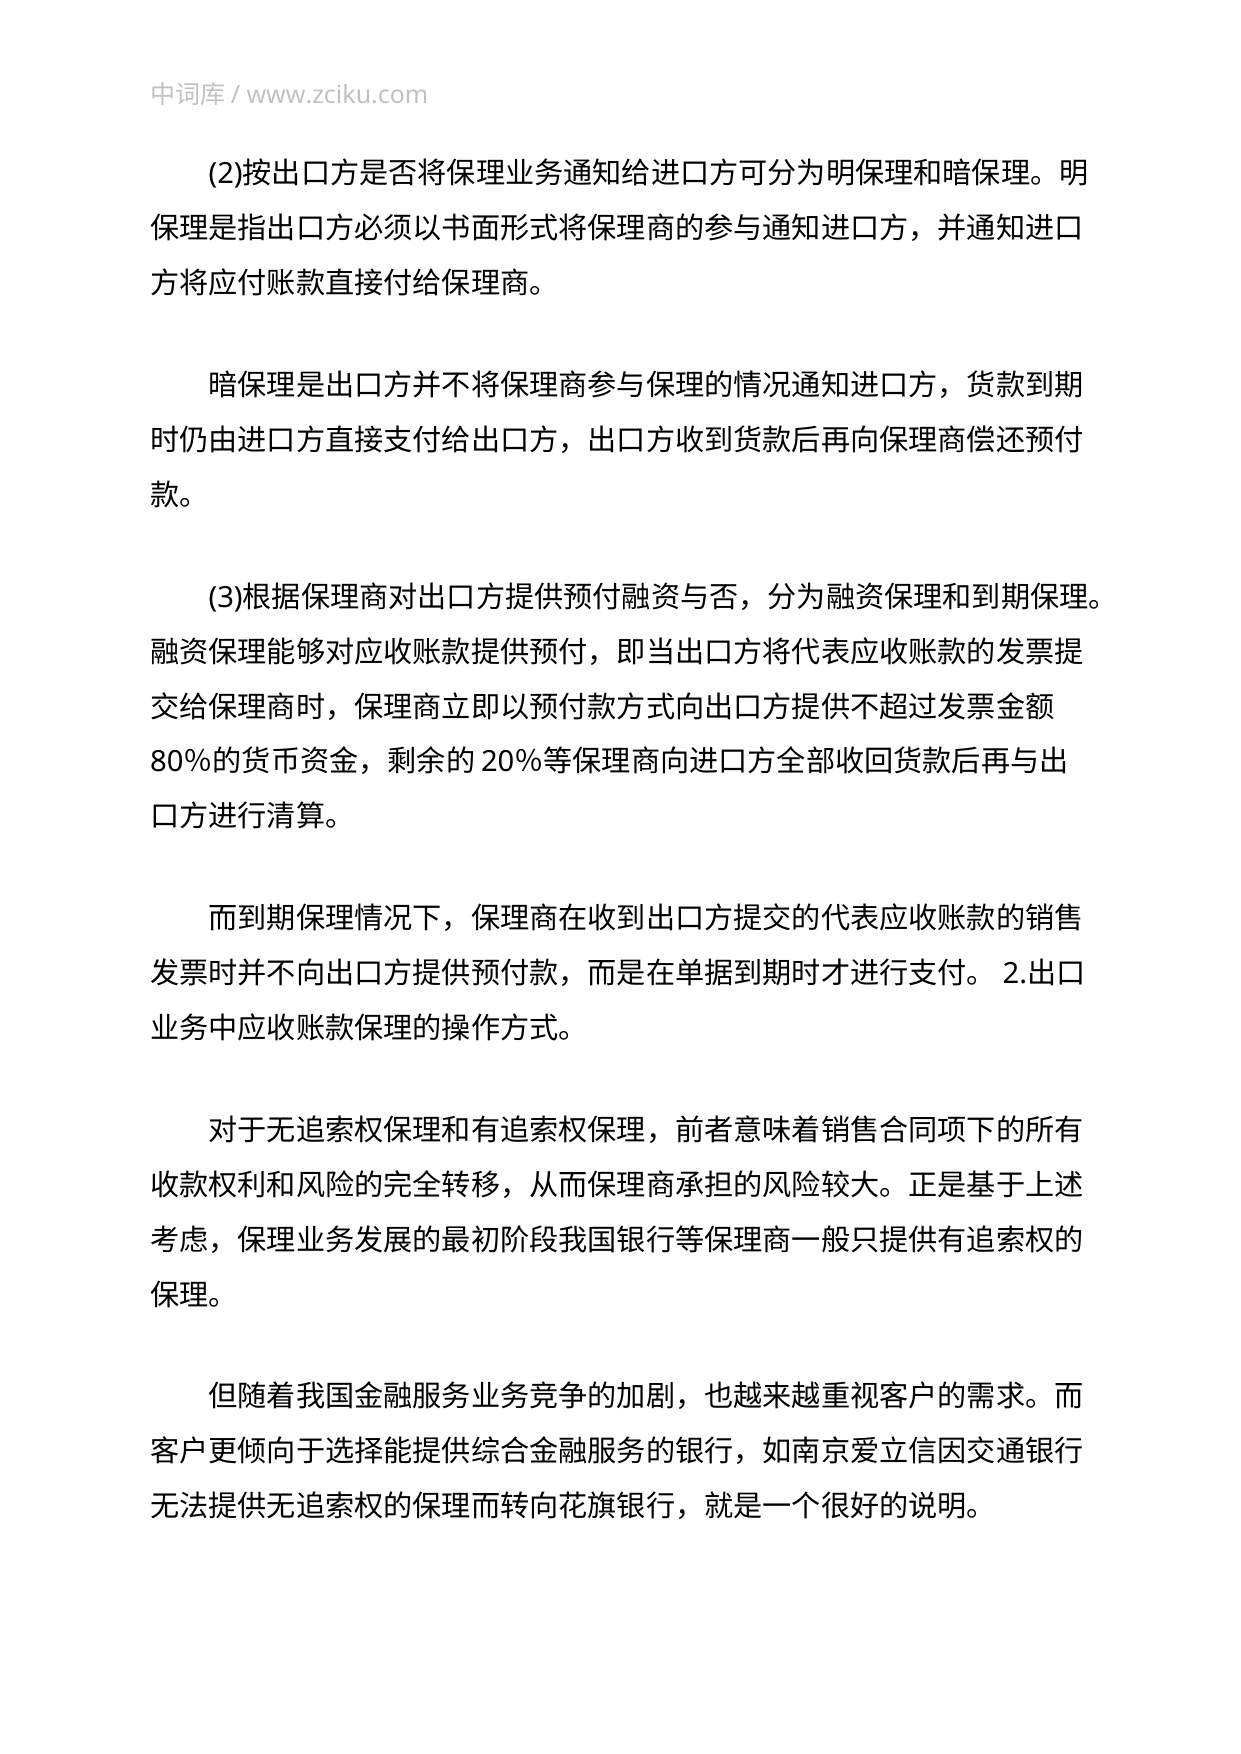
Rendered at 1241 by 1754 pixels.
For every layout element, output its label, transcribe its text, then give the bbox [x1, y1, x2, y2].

text 而到期保理情况下，保理商在收到出口方提交的代表应收账款的销售发票时并不向出口方提供预付款，而是在单据到期时才进行支付。 2.出口业务中应收账款保理的操作方式。 [150, 895, 1090, 1047]
text (3)根据保理商对出口方提供预付融资与否，分为融资保理和到期保理。融资保理能够对应收账款提供预付，即当出口方将代表应收账款的发票提交给保理商时，保理商立即以预付款方式向出口方提供不超过发票金额80％的货币资金，剩余的20％等保理商向进口方全部收回货款后再与出口方进行清算。 [150, 573, 1090, 835]
text 暗保理是出口方并不将保理商参与保理的情况通知进口方，货款到期时仍由进口方直接支付给出口方，出口方收到货款后再向保理商偿还预付款。 [150, 362, 1090, 514]
text (2)按出口方是否将保理业务通知给进口方可分为明保理和暗保理。明保理是指出口方必须以书面形式将保理商的参与通知进口方，并通知进口方将应付账款直接付给保理商。 [150, 150, 1090, 302]
text 对于无追索权保理和有追索权保理，前者意味着销售合同项下的所有收款权利和风险的完全转移，从而保理商承担的风险较大。正是基于上述考虑，保理业务发展的最初阶段我国银行等保理商一般只提供有追索权的保理。 [150, 1106, 1090, 1313]
text 但随着我国金融服务业务竞争的加剧，也越来越重视客户的需求。而客户更倾向于选择能提供综合金融服务的银行，如南京爱立信因交通银行无法提供无追索权的保理而转向花旗银行，就是一个很好的说明。 [150, 1373, 1090, 1525]
